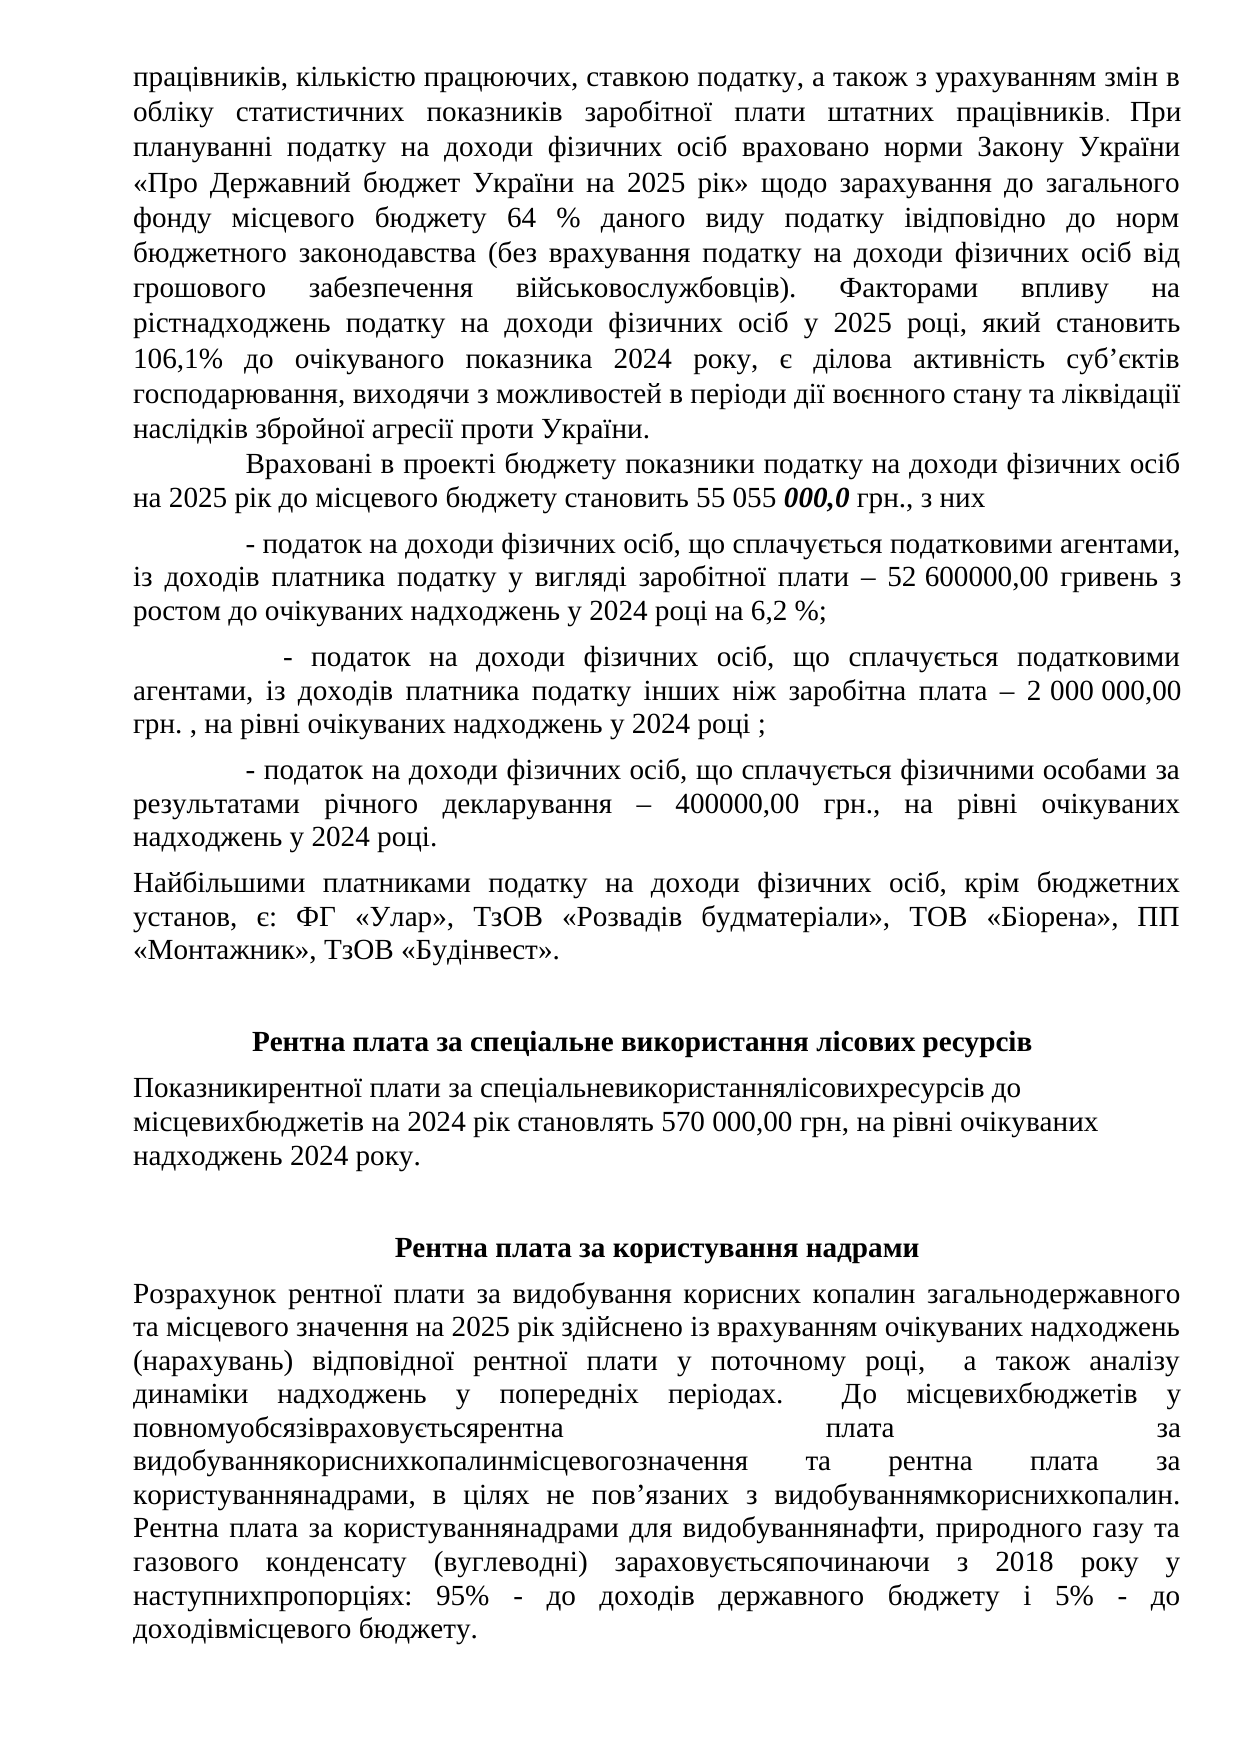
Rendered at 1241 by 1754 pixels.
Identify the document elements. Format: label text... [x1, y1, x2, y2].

text Найбільшими платниками податку на доходи фізичних осіб, крім бюджетних установ, є: ФГ «Улар», ТзОВ «Розвадів будматеріали», ТОВ «Біорена», ПП «Монтажник», ТзОВ «Будінвест». [133, 865, 1181, 966]
text - податок на доходи фізичних осіб, що сплачується фізичними особами за результатами річного декларування – 400000,00 грн., на рівні очікуваних надходжень у 2024 році. [133, 752, 1181, 853]
text Рентна плата за користування надрами [133, 1230, 1181, 1263]
text - податок на доходи фізичних осіб, що сплачується податковими агентами, із доходів платника податку у вигляді заробітної плати – 52 600000,00 гривень з ростом до очікуваних надходжень у 2024 році на 6,2 %; [133, 526, 1181, 627]
text Розрахунок рентної плати за видобування корисних копалин загальнодержавного та місцевого значення на 2025 рік здійснено із врахуванням очікуваних надходжень (нарахувань) відповідної рентної плати у поточному році, а також аналізу динаміки надходжень у попередніх періодах. До місцевихбюджетів у повномуобсязівраховуєтьсярентна плата за видобуваннякориснихкопалинмісцевогозначення та рентна плата за користуваннянадрами, в цілях не пов’язаних з видобуваннямкориснихкопалин. Рентна плата за користуваннянадрами для видобуваннянафти, природного газу та газового конденсату (вуглеводні) зараховуєтьсяпочинаючи з 2018 року у наступнихпропорціях: 95% - до доходів державного бюджету і 5% - до доходівмісцевого бюджету. [133, 1276, 1181, 1645]
text Показникирентної плати за спеціальневикористаннялісовихресурсів до місцевихбюджетів на 2024 рік становлять 570 000,00 грн, на рівні очікуваних надходжень 2024 року. [133, 1071, 1181, 1171]
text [133, 59, 1181, 445]
text - податок на доходи фізичних осіб, що сплачується податковими агентами, із доходів платника податку інших ніж заробітна плата – 2 000 000,00 грн. , на рівні очікуваних надходжень у 2024 році ; [133, 639, 1181, 740]
text Враховані в проекті бюджету показники податку на доходи фізичних осіб на 2025 рік до місцевого бюджету становить 55 055 000,0 грн., з них [133, 446, 1181, 513]
text Рентна плата за спеціальне використання лісових ресурсів [103, 1024, 1181, 1058]
